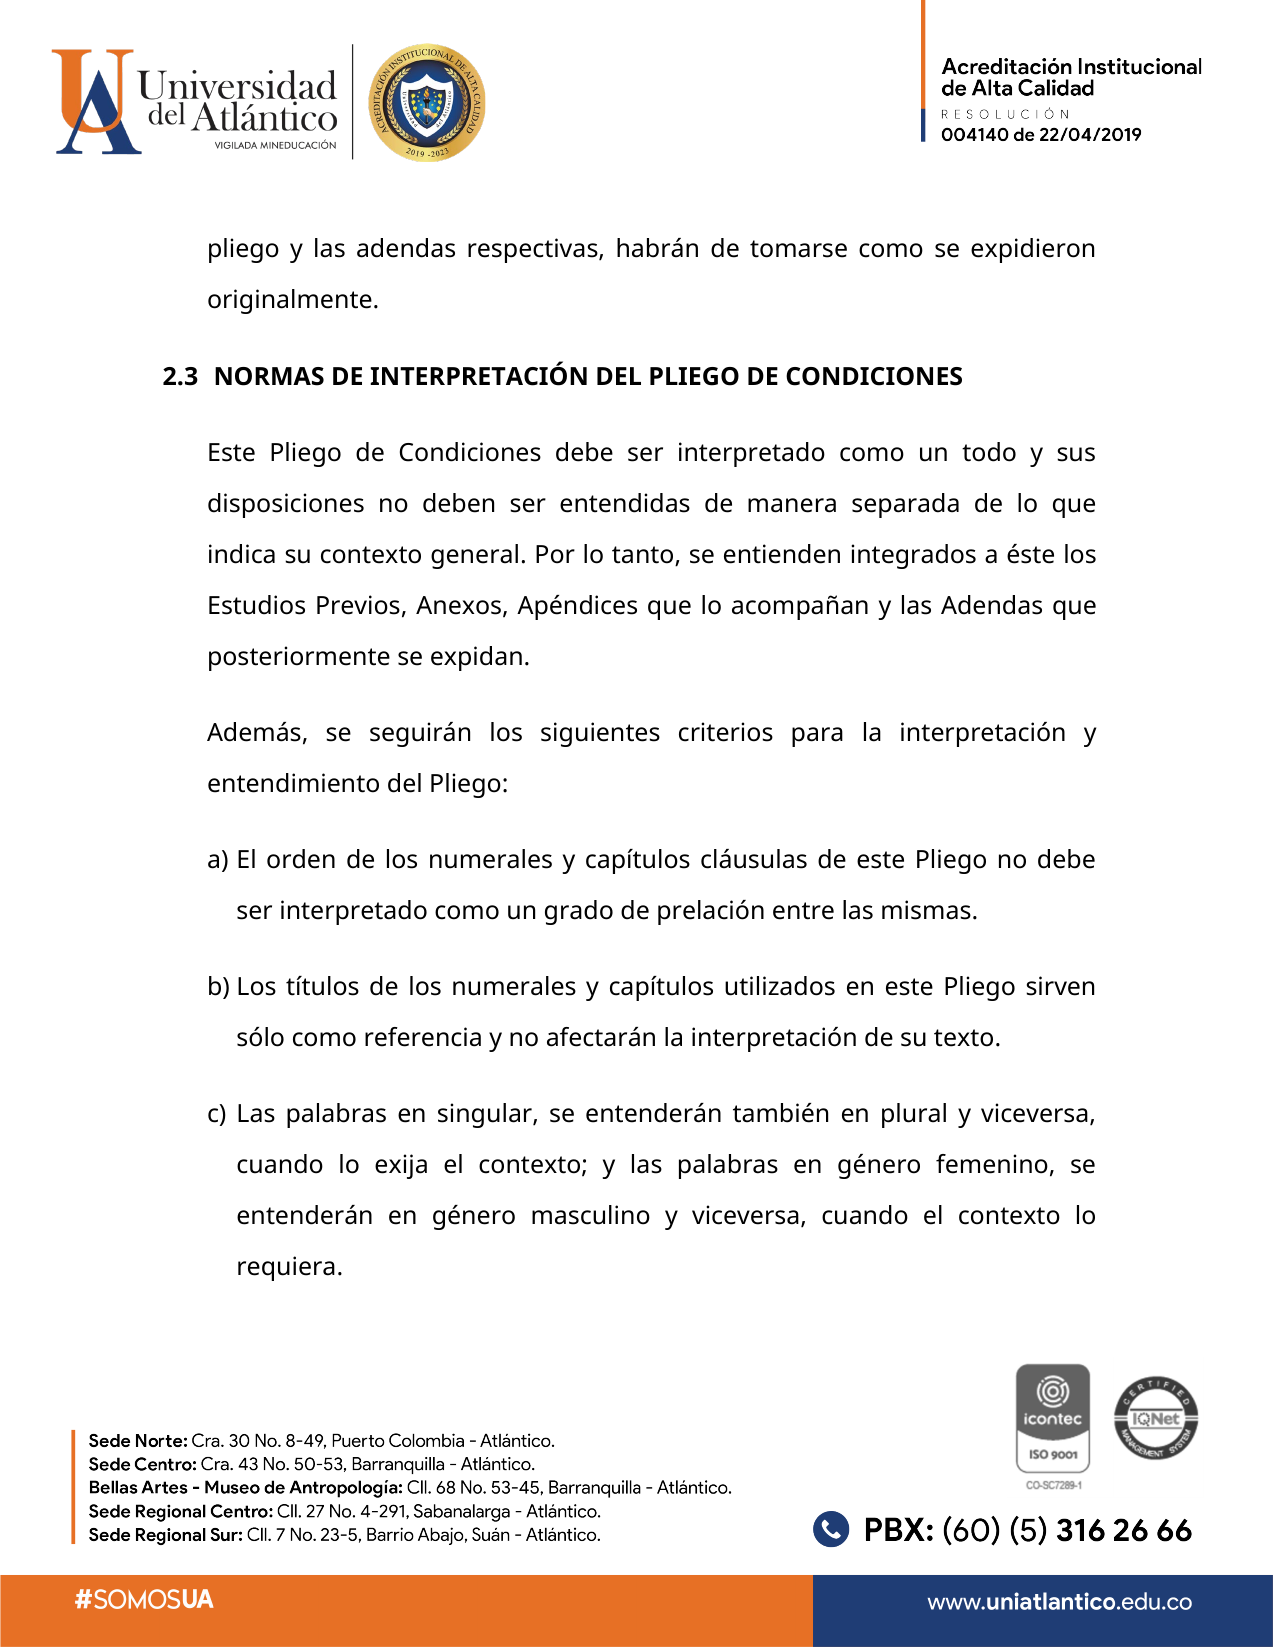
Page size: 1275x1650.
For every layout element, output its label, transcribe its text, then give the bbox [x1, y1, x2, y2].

list El orden de los numerales y capítulos cláusulas de este Pliego no debe ser interpretado como un grado de prelación entre las mismas. [207, 841, 1098, 927]
list Los títulos de los numerales y capítulos utilizados en este Pliego sirven sólo como referencia y no afectarán la interpretación de su texto. [207, 968, 1098, 1054]
text Este Pliego de Condiciones debe ser interpretado como un todo y sus disposiciones no deben ser entendidas de manera separada de lo que indica su contexto general. Por lo tanto, se entienden integrados a éste los Estudios Previos, Anexos, Apéndices que lo acompañan y las Adendas que posteriormente se expidan. [207, 434, 1098, 672]
list Las palabras en singular, se entenderán también en plural y viceversa, cuando lo exija el contexto; y las palabras en género femenino, se entenderán en género masculino y viceversa, cuando el contexto lo requiera. [207, 1096, 1098, 1283]
picture [51, 43, 486, 162]
list NORMAS DE INTERPRETACIÓN DEL PLIEGO DE CONDICIONES [162, 358, 1098, 392]
picture [921, 0, 1202, 142]
text Además, se seguirán los siguientes criterios para la interpretación y entendimiento del Pliego: [207, 714, 1098, 799]
picture [0, 1357, 1273, 1647]
